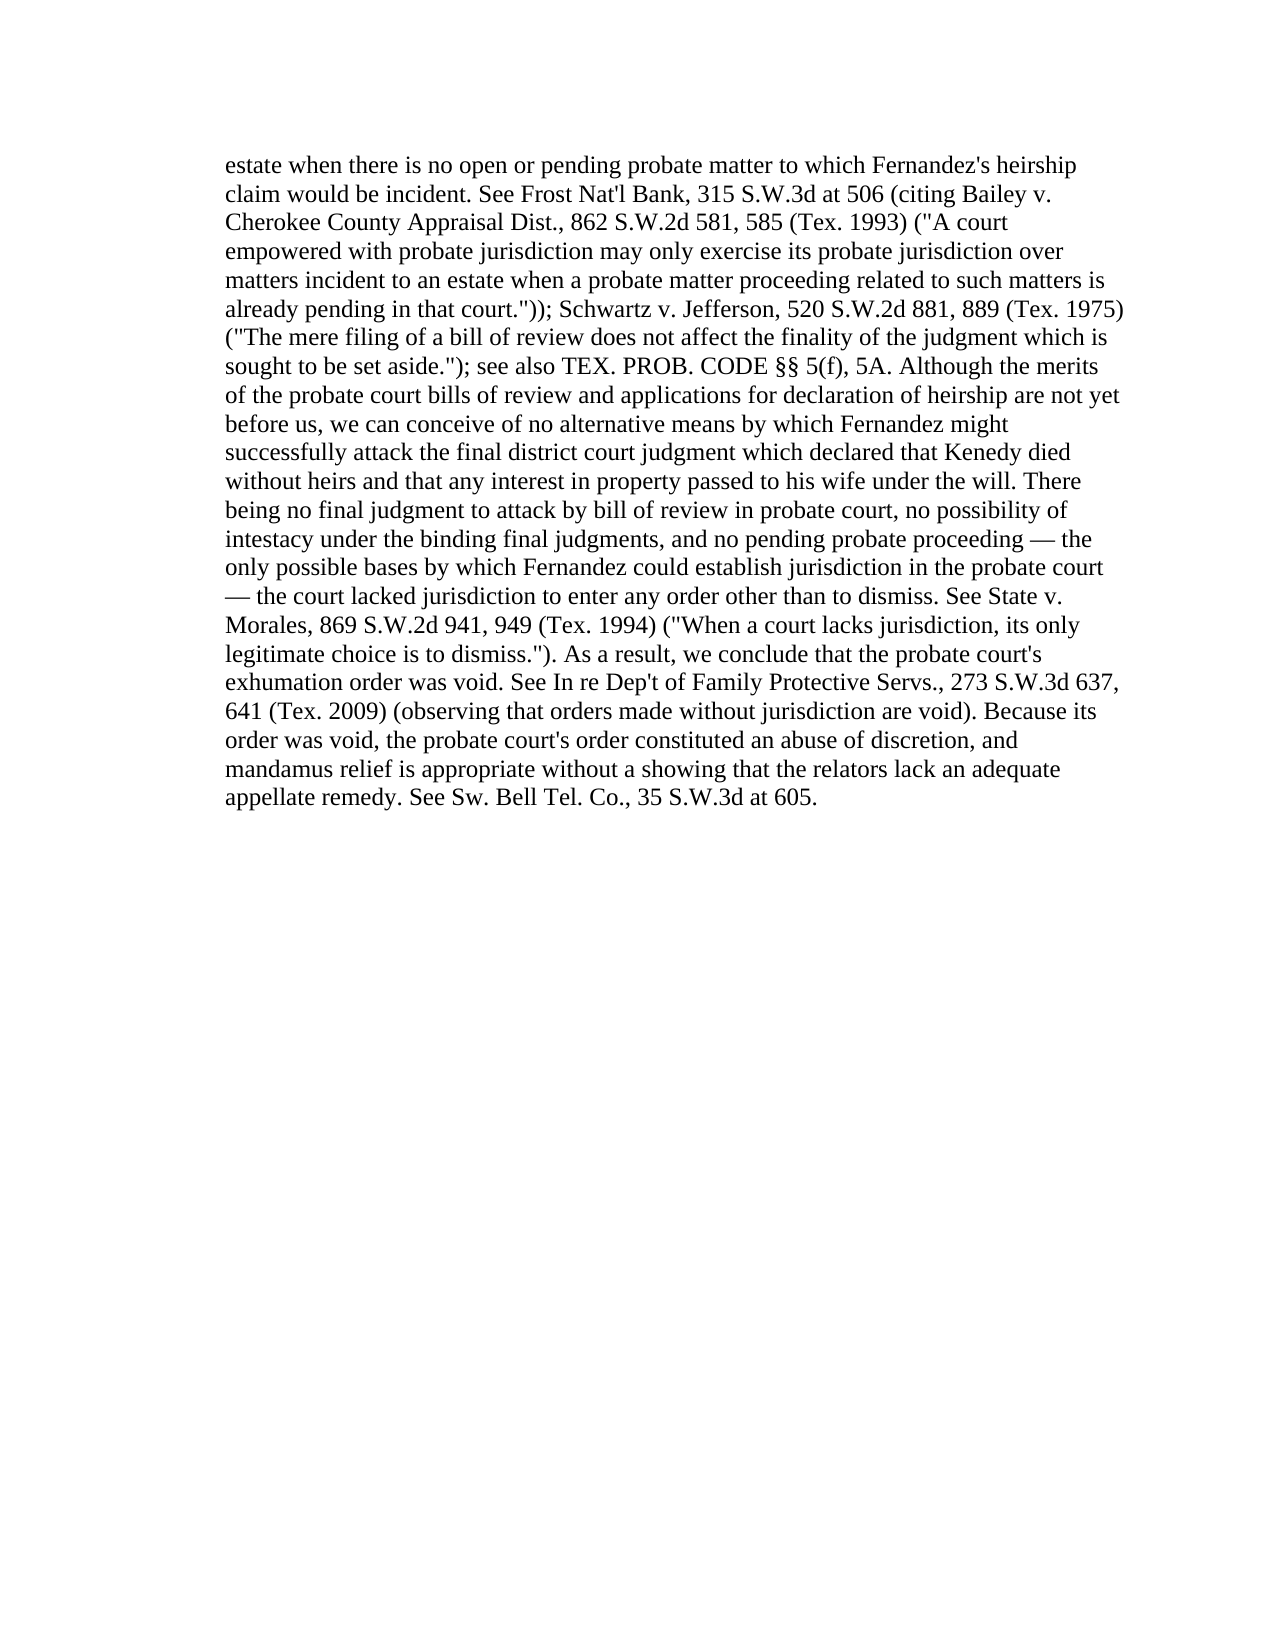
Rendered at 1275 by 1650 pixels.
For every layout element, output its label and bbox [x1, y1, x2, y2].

text [225, 150, 1125, 811]
